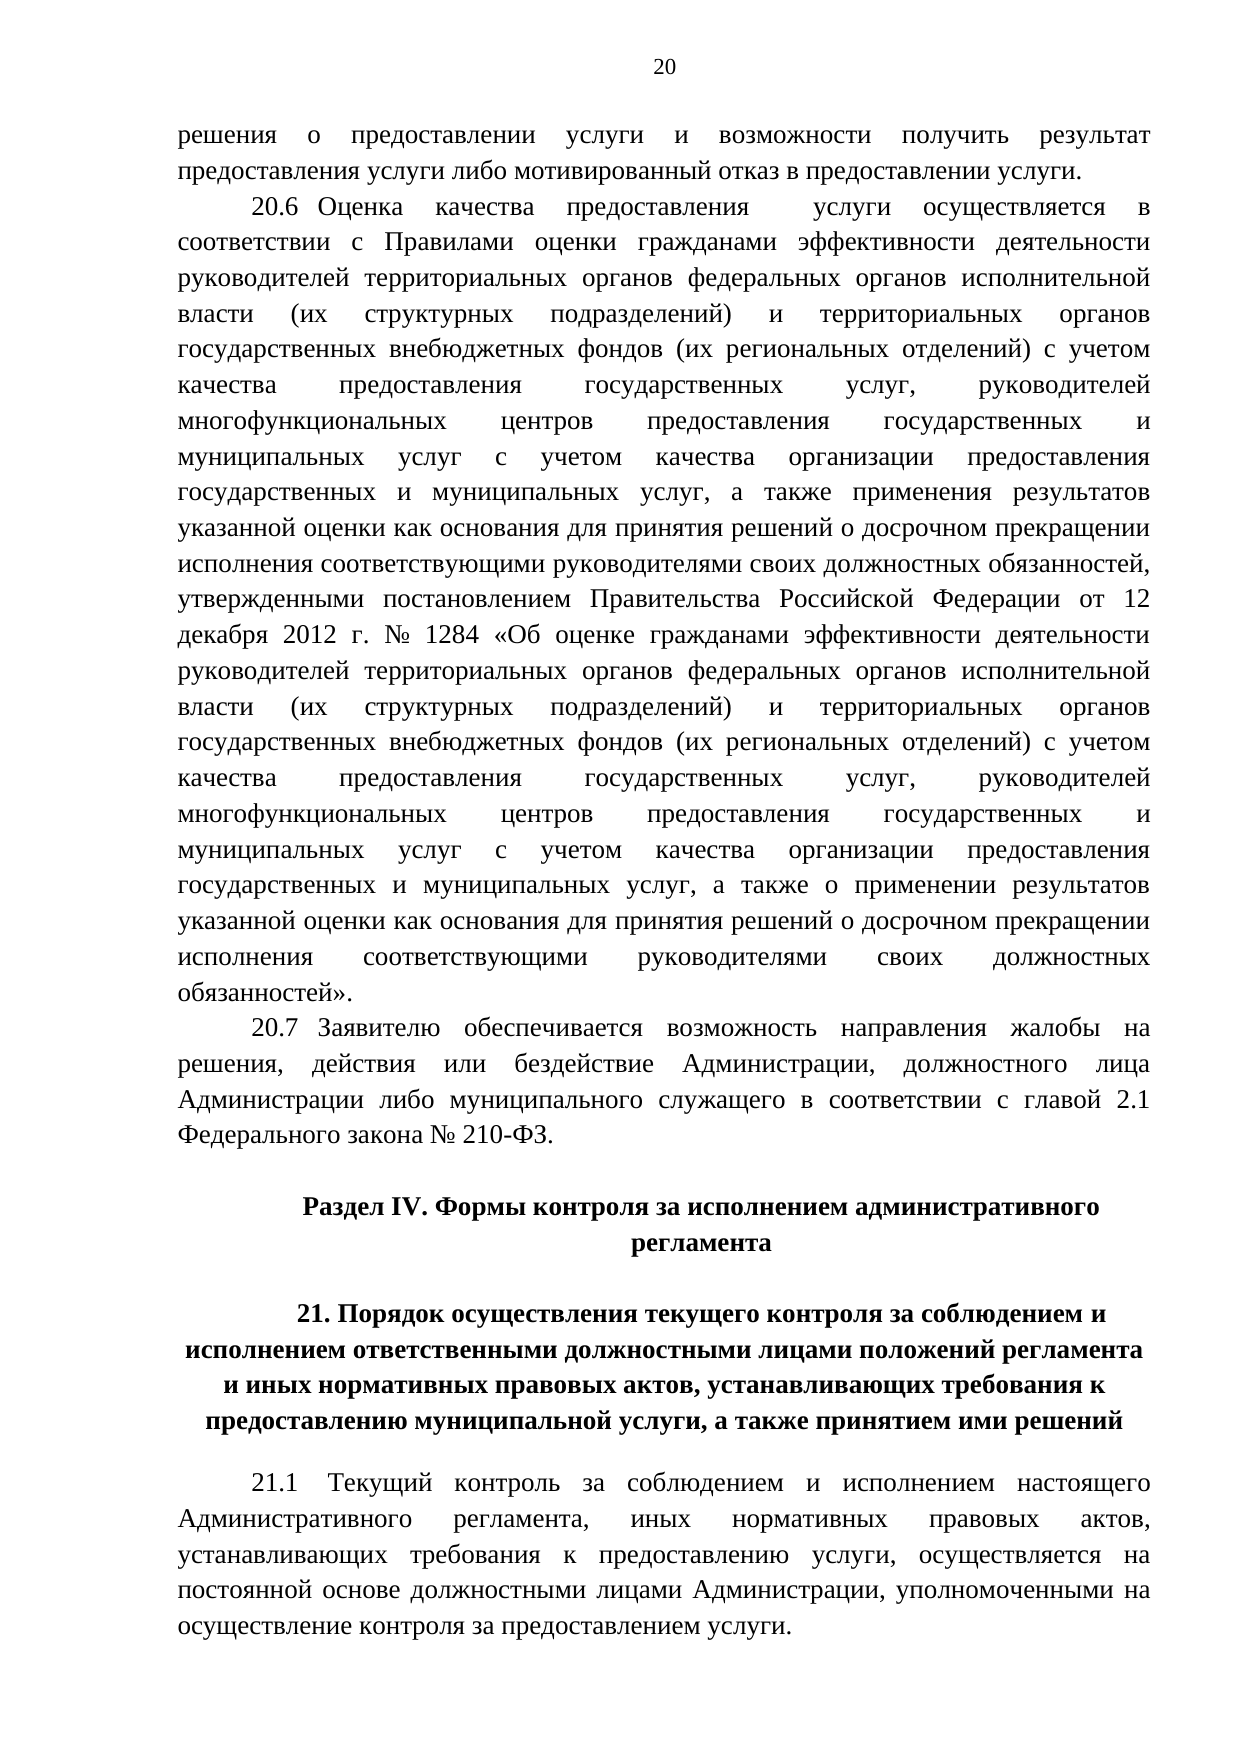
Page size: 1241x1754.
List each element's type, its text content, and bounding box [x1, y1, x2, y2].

list Заявителю обеспечивается возможность направления жалобы на решения, действия или бездействие Администрации, должностного лица Администрации либо муниципального служащего в соответствии с главой 2.1 Федерального закона № 210-ФЗ. [177, 1011, 1152, 1150]
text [177, 118, 1151, 185]
list Оценка качества предоставления услуги осуществляется в соответствии с Правилами оценки гражданами эффективности деятельности руководителей территориальных органов федеральных органов исполнительной власти (их структурных подразделений) и территориальных органов государственных внебюджетных фондов (их региональных отделений) с учетом качества предоставления государственных услуг, руководителей многофункциональных центров предоставления государственных и муниципальных услуг с учетом качества организации предоставления государственных и муниципальных услуг, а также применения результатов указанной оценки как основания для принятия решений о досрочном прекращении исполнения соответствующими руководителями своих должностных обязанностей, утвержденными постановлением Правительства Российской Федерации от 12 декабря 2012 г. № 1284 «Об оценке гражданами эффективности деятельности руководителей территориальных органов федеральных органов исполнительной власти (их структурных подразделений) и территориальных органов государственных внебюджетных фондов (их региональных отделений) с учетом качества предоставления государственных услуг, руководителей многофункциональных центров предоставления государственных и муниципальных услуг с учетом качества организации предоставления государственных и муниципальных услуг, а также о применении результатов указанной оценки как основания для принятия решений о досрочном прекращении исполнения соответствующими руководителями своих должностных обязанностей». [177, 189, 1151, 1007]
list Текущий контроль за соблюдением и исполнением настоящего Административного регламента, иных нормативных правовых актов, устанавливающих требования к предоставлению услуги, осуществляется на постоянной основе должностными лицами Администрации, уполномоченными на осуществление контроля за предоставлением услуги. [177, 1466, 1151, 1641]
subtitle 21. Порядок осуществления текущего контроля за соблюдением и исполнением ответственными должностными лицами положений регламента и иных нормативных правовых актов, устанавливающих требования к предоставлению муниципальной услуги, а также принятием ими решений [177, 1297, 1152, 1436]
subtitle Раздел IV. Формы контроля за исполнением административного регламента [251, 1190, 1152, 1257]
